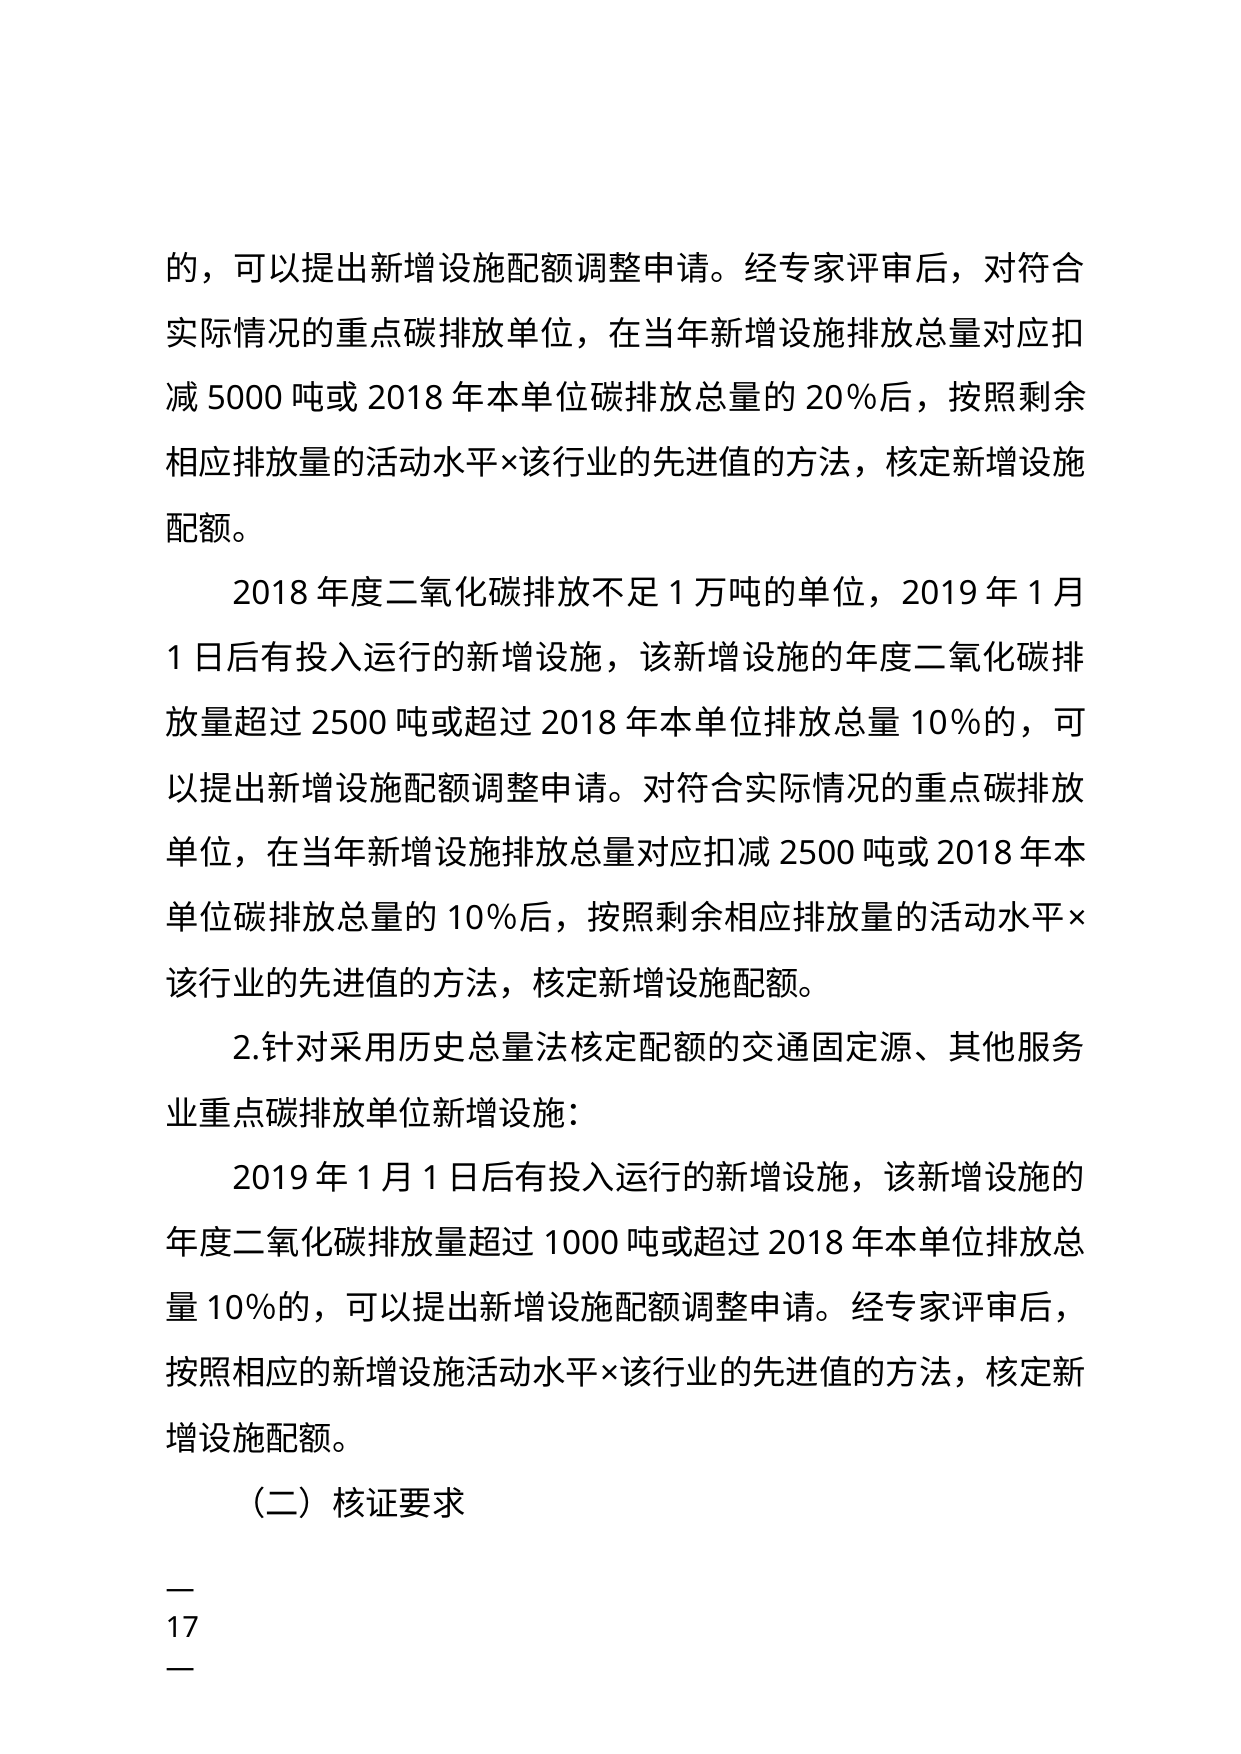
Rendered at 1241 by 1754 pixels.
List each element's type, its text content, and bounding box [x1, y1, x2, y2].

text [165, 233, 1087, 558]
text 2.针对采用历史总量法核定配额的交通固定源、其他服务业重点碳排放单位新增设施： [165, 1013, 1087, 1143]
text 2019年1月1日后有投入运行的新增设施，该新增设施的年度二氧化碳排放量超过1000吨或超过2018年本单位排放总量10％的，可以提出新增设施配额调整申请。经专家评审后，按照相应的新增设施活动水平×该行业的先进值的方法，核定新增设施配额。 [165, 1143, 1087, 1468]
text （二）核证要求 [165, 1468, 1087, 1533]
text 2018年度二氧化碳排放不足1万吨的单位，2019年1月1日后有投入运行的新增设施，该新增设施的年度二氧化碳排放量超过2500吨或超过2018年本单位排放总量10％的，可以提出新增设施配额调整申请。对符合实际情况的重点碳排放单位，在当年新增设施排放总量对应扣减2500吨或2018年本单位碳排放总量的10％后，按照剩余相应排放量的活动水平×该行业的先进值的方法，核定新增设施配额。 [165, 558, 1087, 1013]
